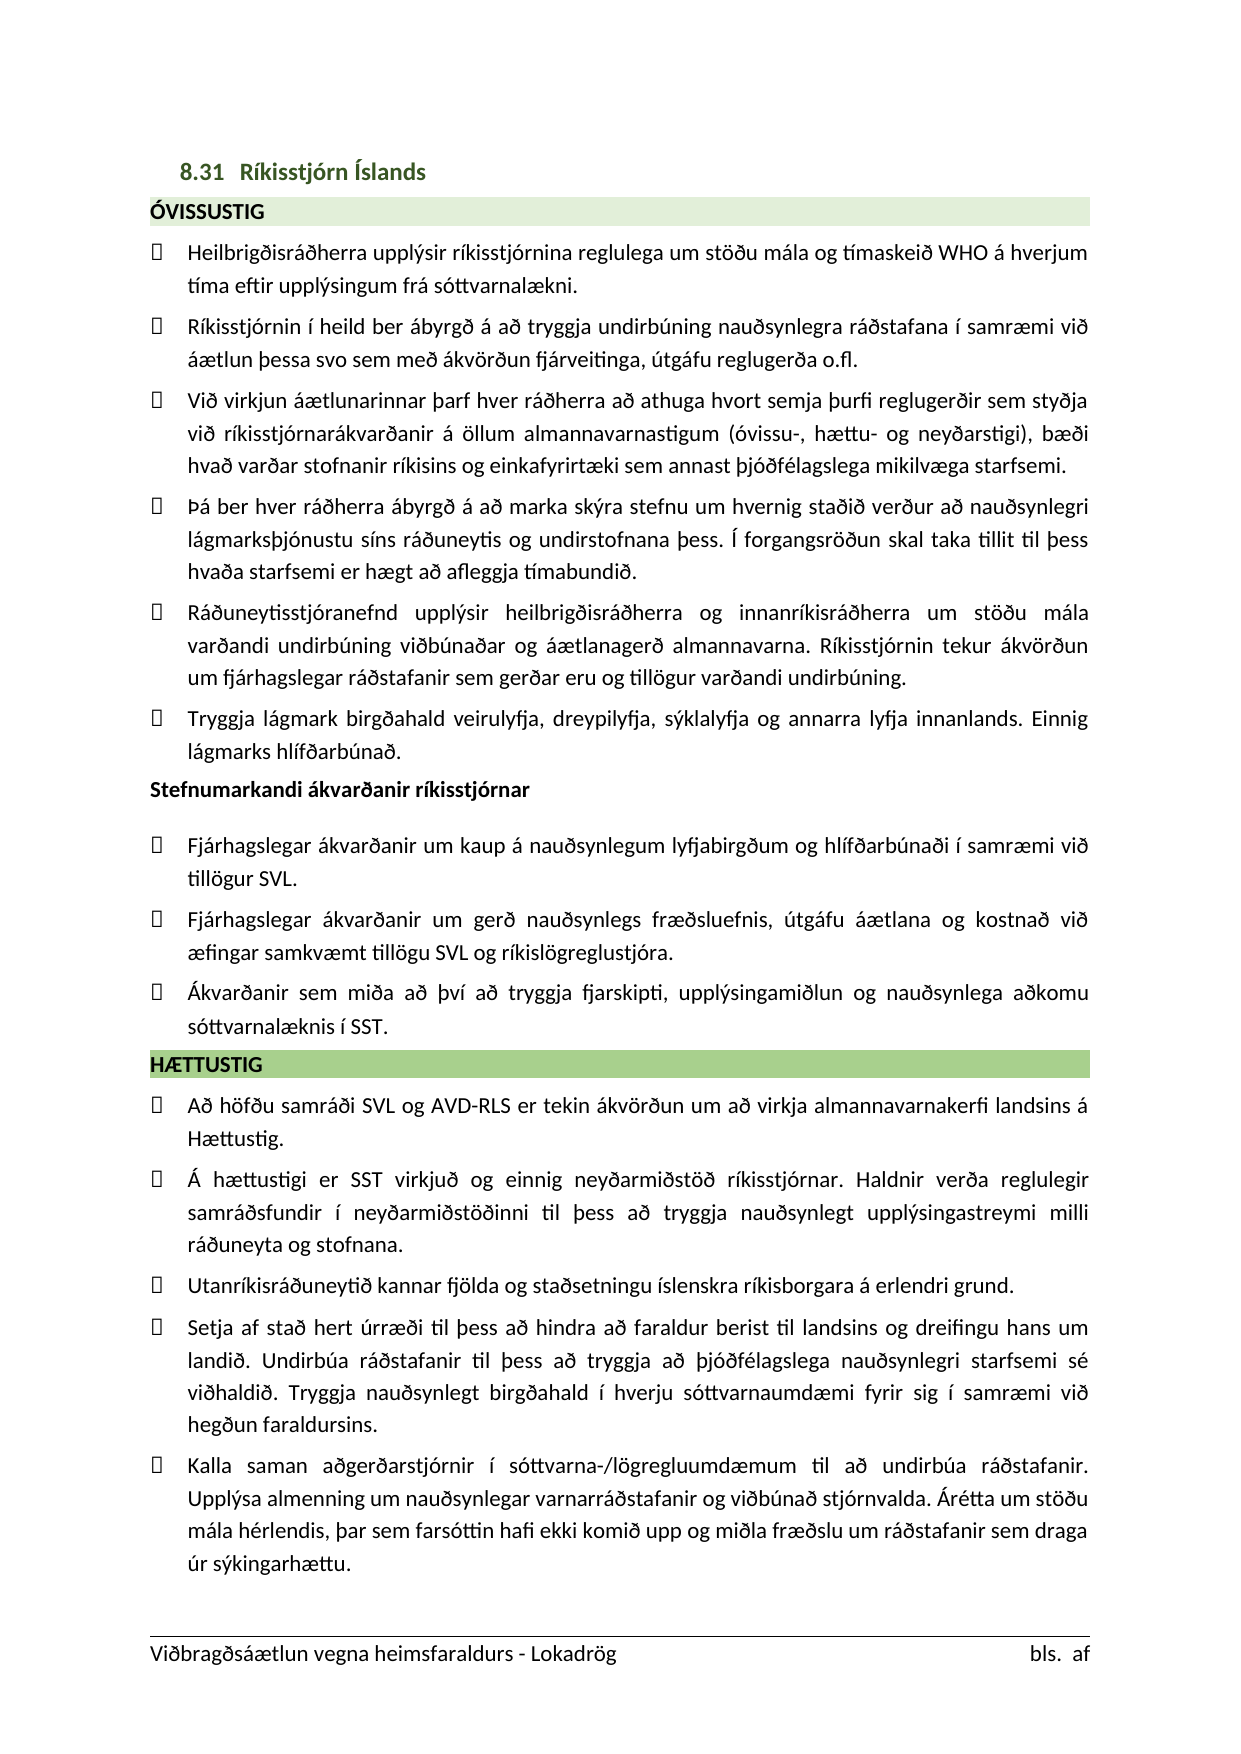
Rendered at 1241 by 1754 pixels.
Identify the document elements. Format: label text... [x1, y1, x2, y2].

list Að höfðu samráði SVL og AVD-RLS er tekin ákvörðun um að virkja almannavarnakerfi landsins á Hættustig. [150, 1089, 1090, 1152]
list Utanríkisráðuneytið kannar fjölda og staðsetningu íslenskra ríkisborgara á erlendri grund. [150, 1268, 1090, 1300]
list Við virkjun áætlunarinnar þarf hver ráðherra að athuga hvort semja þurfi reglugerðir sem styðja við ríkisstjórnarákvarðanir á öllum almannavarnastigum (óvissu-, hættu- og neyðarstigi), bæði hvað varðar stofnanir ríkisins og einkafyrirtæki sem annast þjóðfélagslega mikilvæga starfsemi. [150, 384, 1090, 479]
list Fjárhagslegar ákvarðanir um kaup á nauðsynlegum lyfjabirgðum og hlífðarbúnaði í samræmi við tillögur SVL. [150, 829, 1090, 892]
text Ríkisstjórn Íslands [179, 156, 1102, 187]
text hættustig [150, 1050, 1090, 1078]
list Heilbrigðisráðherra upplýsir ríkisstjórnina reglulega um stöðu mála og tímaskeið WHO á hverjum tíma eftir upplýsingum frá sóttvarnalækni. [150, 236, 1090, 299]
text óvissustig [150, 197, 1090, 226]
list Setja af stað hert úrræði til þess að hindra að faraldur berist til landsins og dreifingu hans um landið. Undirbúa ráðstafanir til þess að tryggja að þjóðfélagslega nauðsynlegri starfsemi sé viðhaldið. Tryggja nauðsynlegt birgðahald í hverju sóttvarnaumdæmi fyrir sig í samræmi við hegðun faraldursins. [150, 1311, 1090, 1438]
text Stefnumarkandi ákvarðanir ríkisstjórnar [150, 776, 1090, 804]
list Ákvarðanir sem miða að því að tryggja fjarskipti, upplýsingamiðlun og nauðsynlega aðkomu sóttvarnalæknis í SST. [150, 976, 1090, 1040]
list Ríkisstjórnin í heild ber ábyrgð á að tryggja undirbúning nauðsynlegra ráðstafana í samræmi við áætlun þessa svo sem með ákvörðun fjárveitinga, útgáfu reglugerða o.fl. [150, 310, 1090, 373]
list Á hættustigi er SST virkjuð og einnig neyðarmiðstöð ríkisstjórnar. Haldnir verða reglulegir samráðsfundir í neyðarmiðstöðinni til þess að tryggja nauðsynlegt upplýsingastreymi milli ráðuneyta og stofnana. [150, 1162, 1090, 1258]
list Tryggja lágmark birgðahald veirulyfja, dreypilyfja, sýklalyfja og annarra lyfja innanlands. Einnig lágmarks hlífðarbúnað. [150, 702, 1090, 765]
list Þá ber hver ráðherra ábyrgð á að marka skýra stefnu um hvernig staðið verður að nauðsynlegri lágmarksþjónustu síns ráðuneytis og undirstofnana þess. Í forgangsröðun skal taka tillit til þess hvaða starfsemi er hægt að afleggja tímabundið. [150, 490, 1090, 585]
list Fjárhagslegar ákvarðanir um gerð nauðsynlegs fræðsluefnis, útgáfu áætlana og kostnað við æfingar samkvæmt tillögu SVL og ríkislögreglustjóra. [150, 902, 1090, 966]
list Kalla saman aðgerðarstjórnir í sóttvarna-/lögregluumdæmum til að undirbúa ráðstafanir. Upplýsa almenning um nauðsynlegar varnarráðstafanir og viðbúnað stjórnvalda. Árétta um stöðu mála hérlendis, þar sem farsóttin hafi ekki komið upp og miðla fræðslu um ráðstafanir sem draga úr sýkingarhættu. [150, 1449, 1090, 1577]
list Ráðuneytisstjóranefnd upplýsir heilbrigðisráðherra og innanríkisráðherra um stöðu mála varðandi undirbúning viðbúnaðar og áætlanagerð almannavarna. Ríkisstjórnin tekur ákvörðun um fjárhagslegar ráðstafanir sem gerðar eru og tillögur varðandi undirbúning. [150, 596, 1090, 691]
